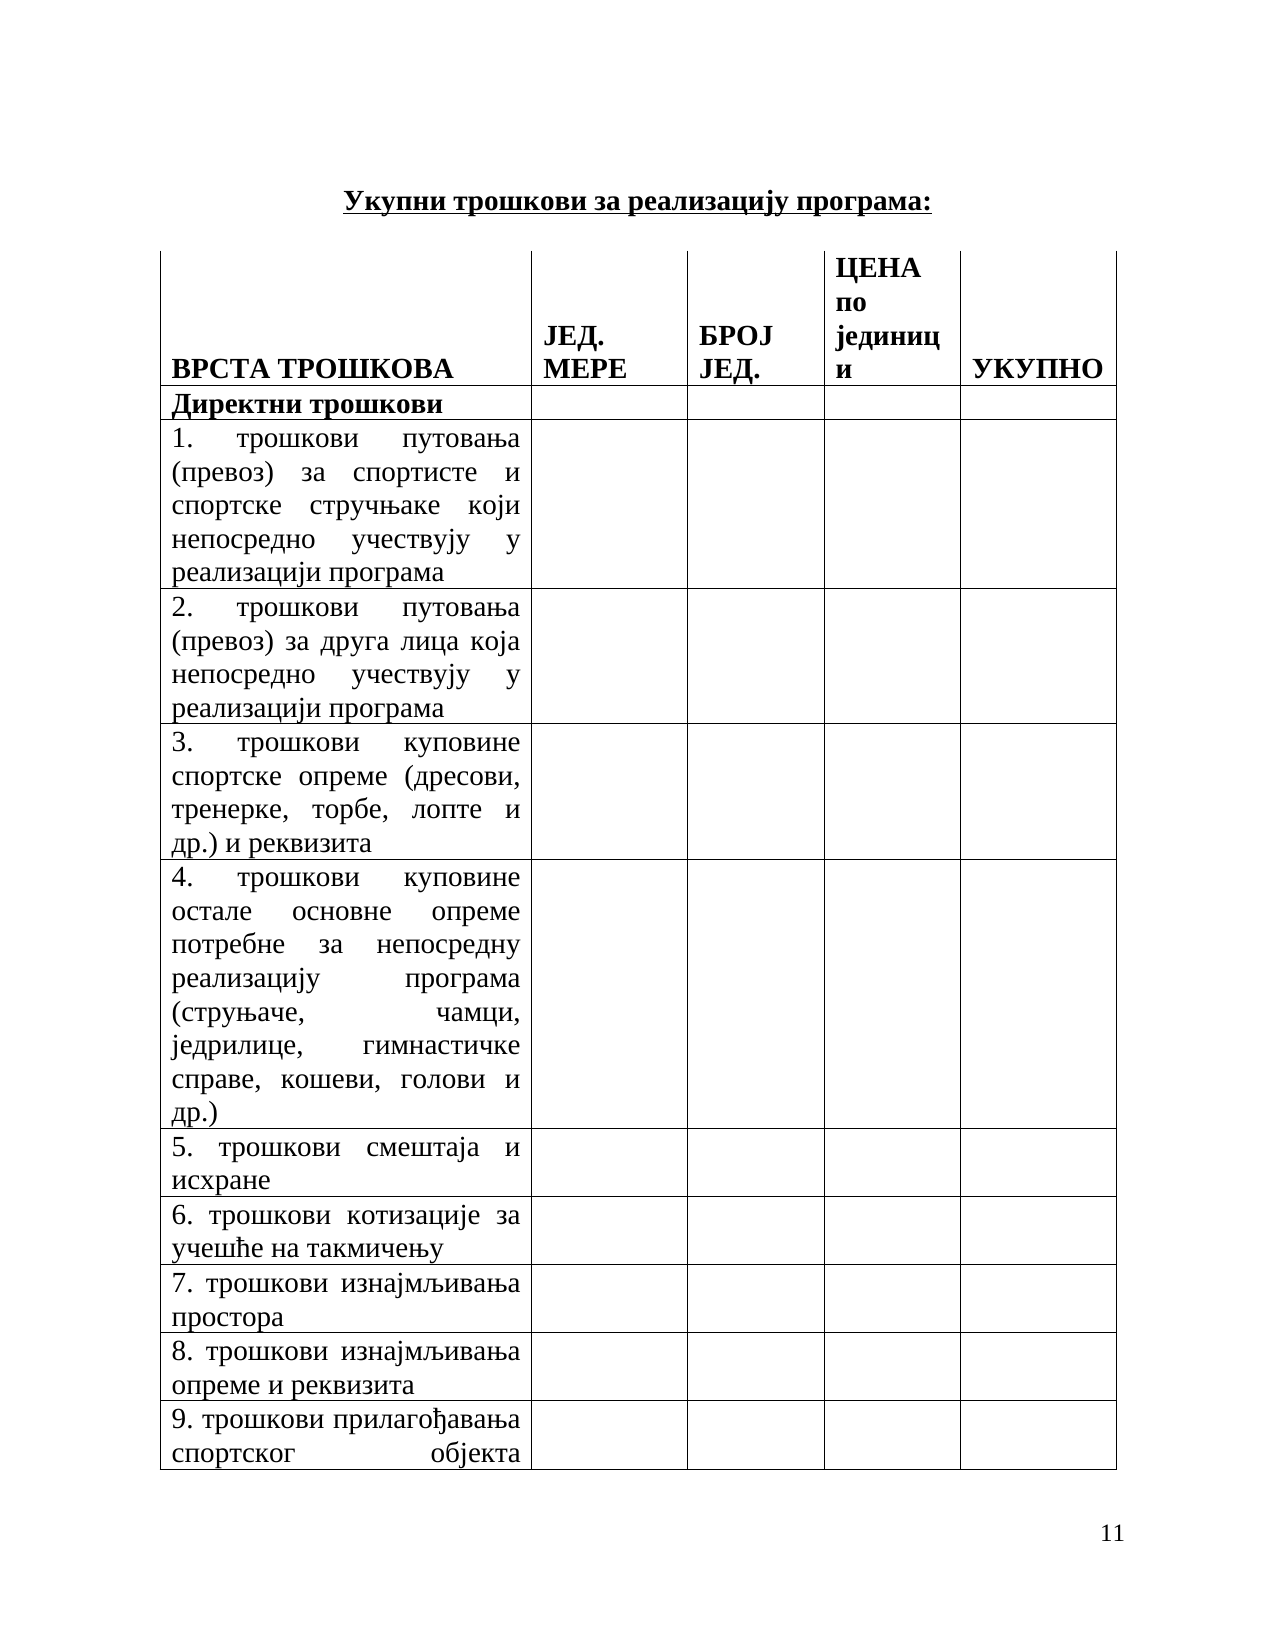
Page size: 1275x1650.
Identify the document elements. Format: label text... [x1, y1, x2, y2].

table_cell Директни трошкови [161, 386, 531, 419]
table_cell [532, 1401, 687, 1468]
table_cell 3. трошкови куповине спортске опреме (дресови, тренерке, торбе, лопте и др.) и реквизита [161, 724, 531, 858]
table_cell [961, 1265, 1116, 1332]
table_cell [688, 1401, 824, 1468]
table_header ВРСТА ТРОШКОВА [161, 251, 531, 385]
table_cell [825, 1333, 960, 1400]
table_cell [961, 420, 1116, 588]
table_cell [825, 420, 960, 588]
table_cell [825, 724, 960, 858]
table_cell [532, 860, 687, 1128]
table_cell [961, 589, 1116, 723]
table_cell [688, 420, 824, 588]
table_cell [825, 386, 960, 419]
table_cell 1. трошкови путовања (превоз) за спортисте и спортске стручњаке који непосредно учествују у реализацији програма [161, 420, 531, 588]
table_cell [825, 1401, 960, 1468]
table_header ЈЕД. МЕРЕ [532, 251, 687, 385]
table_cell 4. трошкови куповине остале основне опреме потребне за непосредну реализацију програма (струњаче, чамци, једрилице, гимнастичке справе, кошеви, голови и др.) [161, 860, 531, 1128]
table_cell [688, 1129, 824, 1196]
table_cell [961, 1333, 1116, 1400]
table_cell [688, 1333, 824, 1400]
table_cell 7. трошкови изнајмљивања простора [161, 1265, 531, 1332]
table_cell [825, 1197, 960, 1264]
table_cell 2. трошкови путовања (превоз) за друга лица која непосредно учествују у реализацији програма [161, 589, 531, 723]
table_cell [532, 1265, 687, 1332]
table_cell [688, 386, 824, 419]
table_cell [688, 1197, 824, 1264]
text Укупни трошкови за реализацију програма: [150, 183, 1125, 217]
table_cell [532, 1129, 687, 1196]
table_cell [532, 386, 687, 419]
table_cell [688, 589, 824, 723]
table_cell 6. трошкови котизације за учешће на такмичењу [161, 1197, 531, 1264]
table_cell 5. трошкови смештаја и исхране [161, 1129, 531, 1196]
table_cell [532, 1333, 687, 1400]
table_header БРОЈ ЈЕД. [688, 251, 824, 385]
table_cell [532, 1197, 687, 1264]
table_cell [961, 1401, 1116, 1468]
table_cell [825, 589, 960, 723]
table_cell [961, 1197, 1116, 1264]
table_cell [961, 860, 1116, 1128]
table_header ЦЕНА по јединици [825, 251, 960, 385]
table_cell [688, 724, 824, 858]
table_cell 8. трошкови изнајмљивања опреме и реквизита [161, 1333, 531, 1400]
table_cell [825, 860, 960, 1128]
table_cell [961, 724, 1116, 858]
table_cell [532, 724, 687, 858]
table_cell [825, 1129, 960, 1196]
table_cell [532, 420, 687, 588]
table_cell [825, 1265, 960, 1332]
table_header УКУПНО [961, 251, 1116, 385]
table_cell [961, 386, 1116, 419]
table_cell [688, 1265, 824, 1332]
table_cell [961, 1129, 1116, 1196]
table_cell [161, 1401, 531, 1468]
table_cell [688, 860, 824, 1128]
table_cell [532, 589, 687, 723]
